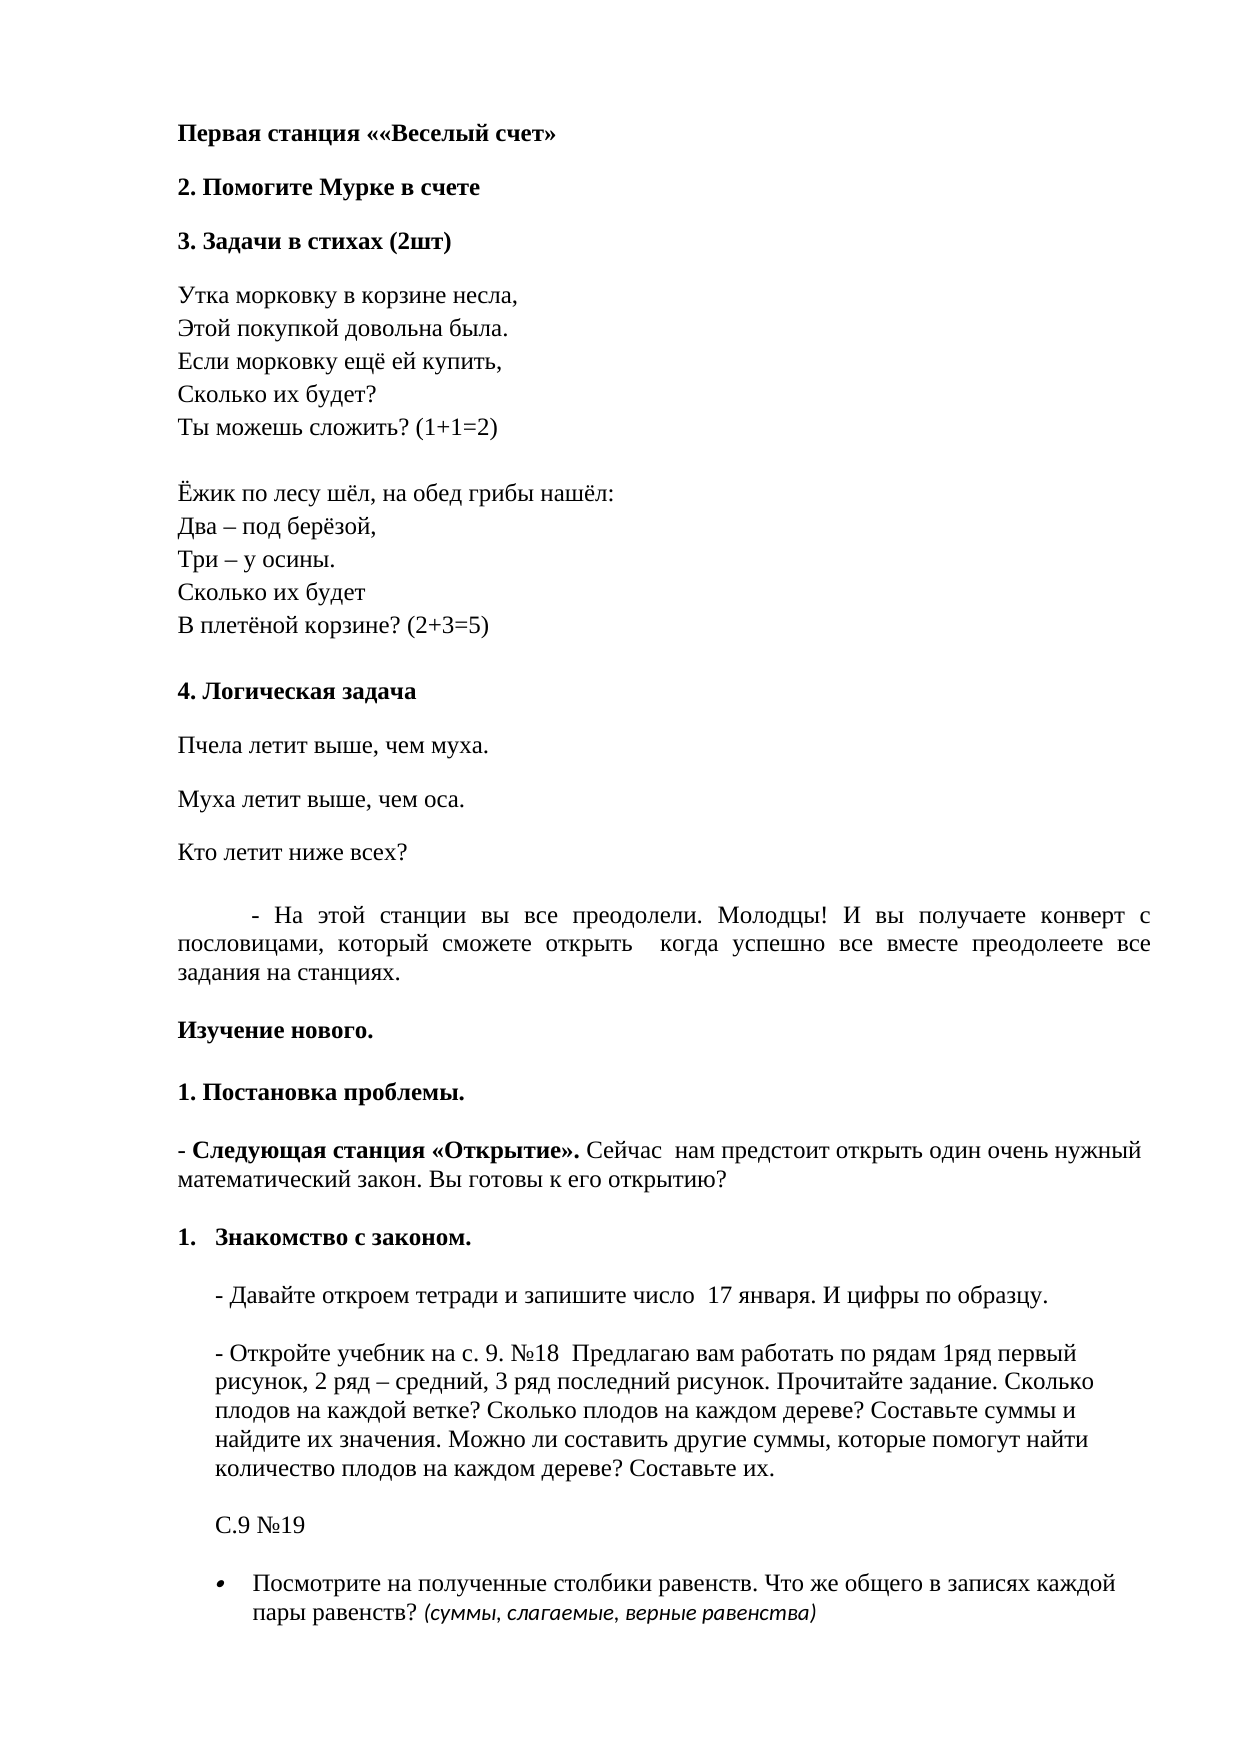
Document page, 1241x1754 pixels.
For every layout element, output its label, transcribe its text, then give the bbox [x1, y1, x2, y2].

text Сколько их будет? [177, 379, 1152, 407]
list Посмотрите на полученные столбики равенств. Что же общего в записях каждой пары равенств? (суммы, слагаемые, верные равенства) [215, 1568, 1152, 1626]
text - Давайте откроем тетради и запишите число 17 января. И цифры по образцу. [215, 1280, 1152, 1308]
text Ты можешь сложить? (1+1=2) [177, 412, 1152, 441]
text Первая станция ««Веселый счет» [177, 118, 1152, 147]
text Если морковку ещё ей купить, [177, 346, 1152, 374]
text Два – под берёзой, [177, 511, 1152, 539]
text Три – у осины. [177, 544, 1152, 573]
text Ёжик по лесу шёл, на обед грибы нашёл: [177, 478, 1152, 507]
text Изучение нового. [177, 1015, 1152, 1044]
text Сколько их будет [177, 577, 1152, 606]
text 3. Задачи в стихах (2шт) [177, 226, 1152, 254]
text 2. Помогите Мурке в счете [177, 172, 1152, 201]
text Пчела летит выше, чем муха. [177, 730, 1152, 758]
text 1. Постановка проблемы. [177, 1077, 1152, 1106]
text - Следующая станция «Открытие». Сейчас нам предстоит открыть один очень нужный математический закон. Вы готовы к его открытию? [177, 1135, 1152, 1193]
text В плетёной корзине? (2+3=5) [177, 610, 1152, 639]
text С.9 №19 [215, 1511, 1152, 1539]
text Кто летит ниже всех? [177, 837, 1152, 866]
text Муха летит выше, чем оса. [177, 784, 1152, 812]
list Знакомство с законом. [177, 1222, 1152, 1251]
text - Откройте учебник на с. 9. №18 Предлагаю вам работать по рядам 1ряд первый рисунок, 2 ряд – средний, 3 ряд последний рисунок. Прочитайте задание. Сколько плодов на каждой ветке? Сколько плодов на каждом дереве? Составьте суммы и найдите их значения. Можно ли составить другие суммы, которые помогут найти количество плодов на каждом дереве? Составьте их. [215, 1338, 1152, 1481]
text - На этой станции вы все преодолели. Молодцы! И вы получаете конверт с пословицами, который сможете открыть когда успешно все вместе преодолеете все задания на станциях. [177, 900, 1152, 986]
text Этой покупкой довольна была. [177, 313, 1152, 341]
text 4. Логическая задача [177, 676, 1152, 705]
text Утка морковку в корзине несла, [177, 280, 1152, 308]
